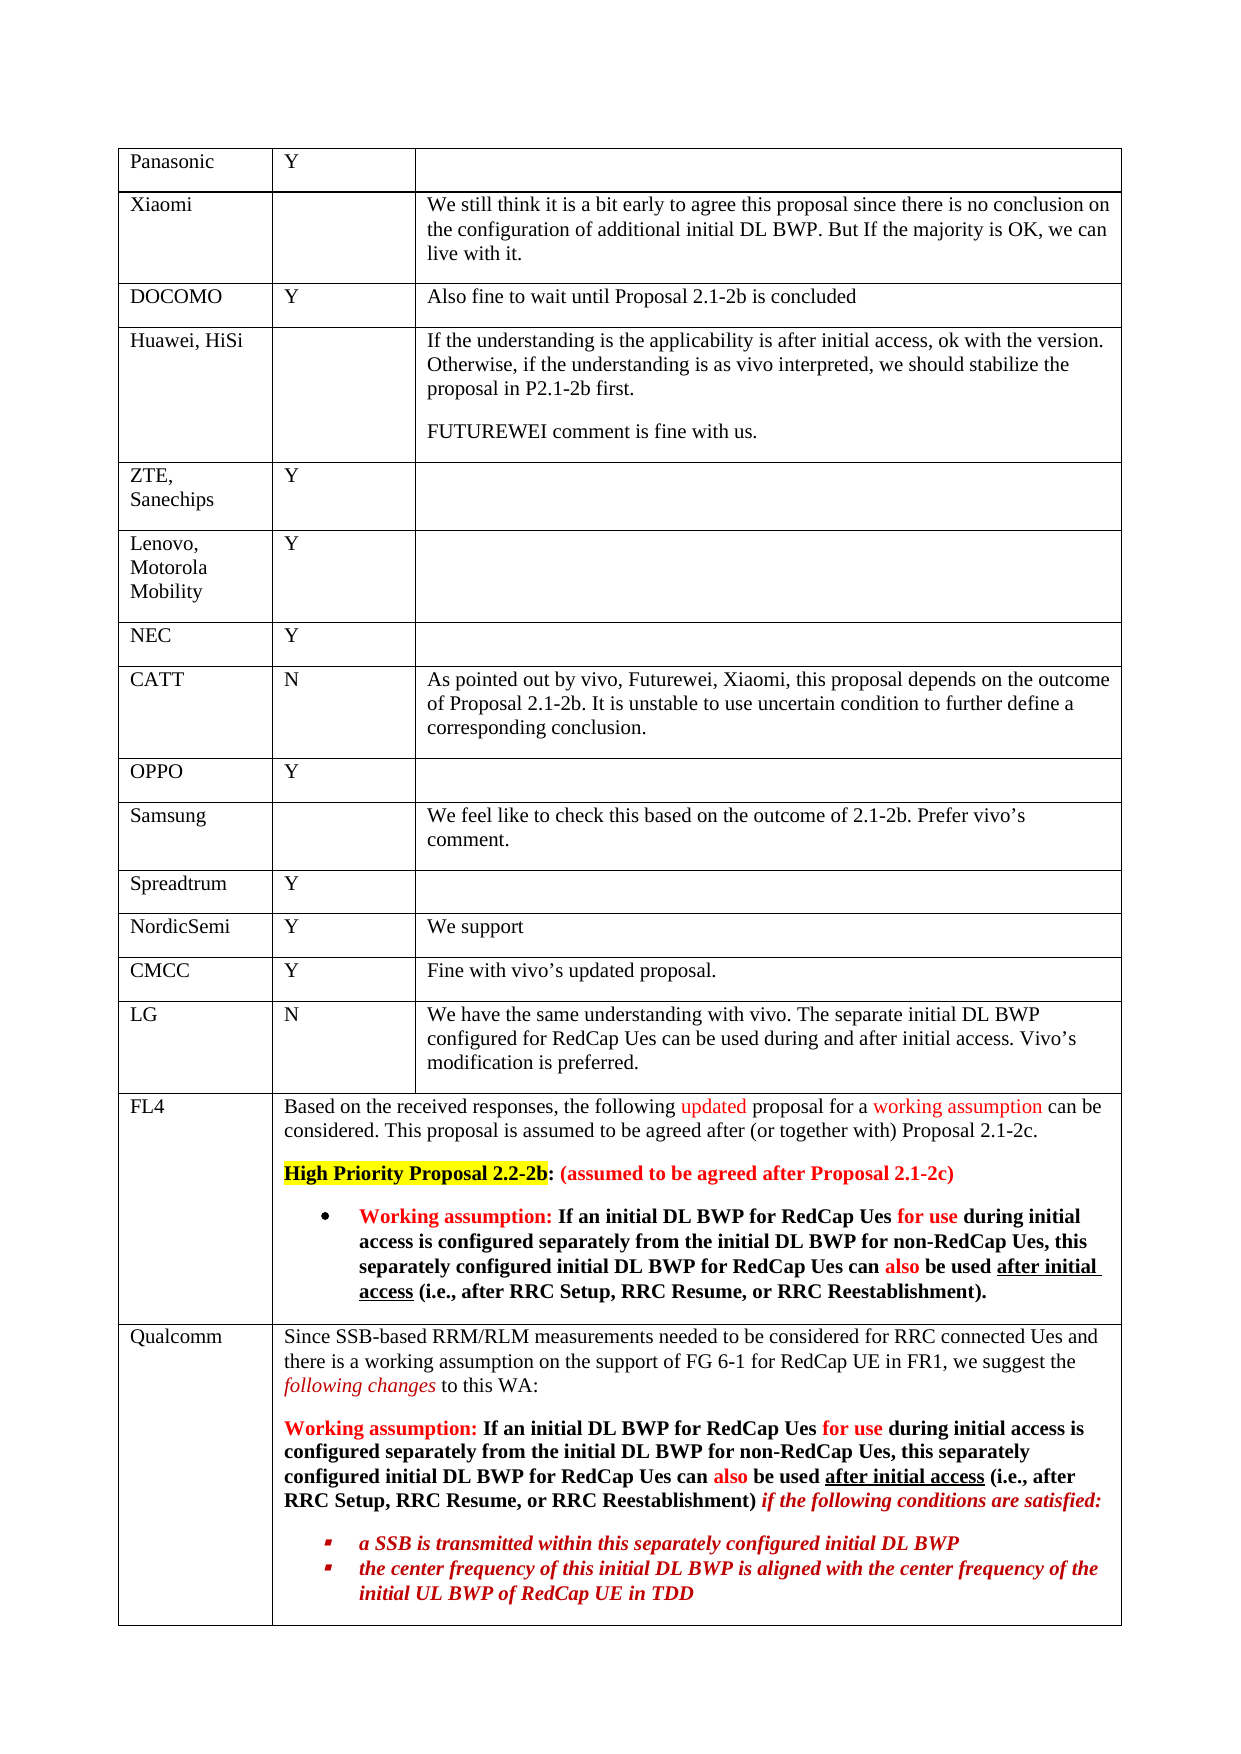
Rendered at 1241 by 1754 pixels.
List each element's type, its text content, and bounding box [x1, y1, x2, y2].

table_cell [416, 463, 1121, 530]
table_cell Spreadtrum [119, 871, 272, 913]
table_cell [273, 328, 415, 462]
table_cell N [273, 1002, 415, 1093]
table_cell Xiaomi [119, 193, 272, 283]
table_cell Based on the received responses, the following updated proposal for a working assumption can be considered. This proposal is assumed to be agreed after (or together with) Proposal 2.1-2c. High Priority Proposal 2.2-2b: (assumed to be agreed after Proposal 2.1-2c) Working assumption: If an initial DL BWP for RedCap Ues for use during initial access is configured separately from the initial DL BWP for non-RedCap Ues, this separately configured initial DL BWP for RedCap Ues can also be used after initial access (i.e., after RRC Setup, RRC Resume, or RRC Reestablishment). [273, 1094, 1121, 1323]
table_cell [416, 871, 1121, 913]
table_cell Y [273, 149, 415, 191]
table_cell Panasonic [119, 149, 272, 191]
table_cell DOCOMO [119, 284, 272, 327]
table_cell Y [273, 914, 415, 957]
table_cell If the understanding is the applicability is after initial access, ok with the version. Otherwise, if the understanding is as vivo interpreted, we should stabilize the proposal in P2.1-2b first. FUTUREWEI comment is fine with us. [416, 328, 1121, 462]
table_cell We have the same understanding with vivo. The separate initial DL BWP configured for RedCap Ues can be used during and after initial access. Vivo’s modification is preferred. [416, 1002, 1121, 1093]
table_cell Y [273, 958, 415, 1001]
table_cell FL4 [119, 1094, 272, 1323]
table_cell Y [273, 531, 415, 622]
table_cell [416, 531, 1121, 622]
table_cell LG [119, 1002, 272, 1093]
table_cell We feel like to check this based on the outcome of 2.1-2b. Prefer vivo’s comment. [416, 803, 1121, 869]
table_cell [273, 803, 415, 869]
table_cell N [273, 667, 415, 758]
table_cell NEC [119, 623, 272, 666]
table_cell Y [273, 759, 415, 802]
table_cell CATT [119, 667, 272, 758]
table_cell Also fine to wait until Proposal 2.1-2b is concluded [416, 284, 1121, 327]
table_cell Y [273, 463, 415, 530]
table_cell Huawei, HiSi [119, 328, 272, 462]
table_cell Y [273, 284, 415, 327]
table_cell ZTE, Sanechips [119, 463, 272, 530]
table_cell Samsung [119, 803, 272, 869]
table_cell As pointed out by vivo, Futurewei, Xiaomi, this proposal depends on the outcome of Proposal 2.1-2b. It is unstable to use uncertain condition to further define a corresponding conclusion. [416, 667, 1121, 758]
table_cell CMCC [119, 958, 272, 1001]
table_cell [273, 193, 415, 283]
table_cell NordicSemi [119, 914, 272, 957]
table_cell We still think it is a bit early to agree this proposal since there is no conclusion on the configuration of additional initial DL BWP. But If the majority is OK, we can live with it. [416, 193, 1121, 283]
table_cell [416, 623, 1121, 666]
table_cell Since SSB-based RRM/RLM measurements needed to be considered for RRC connected Ues and there is a working assumption on the support of FG 6-1 for RedCap UE in FR1, we suggest the following changes to this WA: Working assumption: If an initial DL BWP for RedCap Ues for use during initial access is configured separately from the initial DL BWP for non-RedCap Ues, this separately configured initial DL BWP for RedCap Ues can also be used after initial access (i.e., after RRC Setup, RRC Resume, or RRC Reestablishment) if the following conditions are satisfied: a SSB is transmitted within this separately configured initial DL BWP the center frequency of this initial DL BWP is aligned with the center frequency of the initial UL BWP of RedCap UE in TDD [273, 1325, 1121, 1625]
table_cell Lenovo, Motorola Mobility [119, 531, 272, 622]
table_cell Fine with vivo’s updated proposal. [416, 958, 1121, 1001]
table_cell Qualcomm [119, 1325, 272, 1625]
table_cell We support [416, 914, 1121, 957]
table_cell OPPO [119, 759, 272, 802]
table_cell [416, 149, 1121, 191]
table_cell Y [273, 871, 415, 913]
table_cell [416, 759, 1121, 802]
table_cell Y [273, 623, 415, 666]
